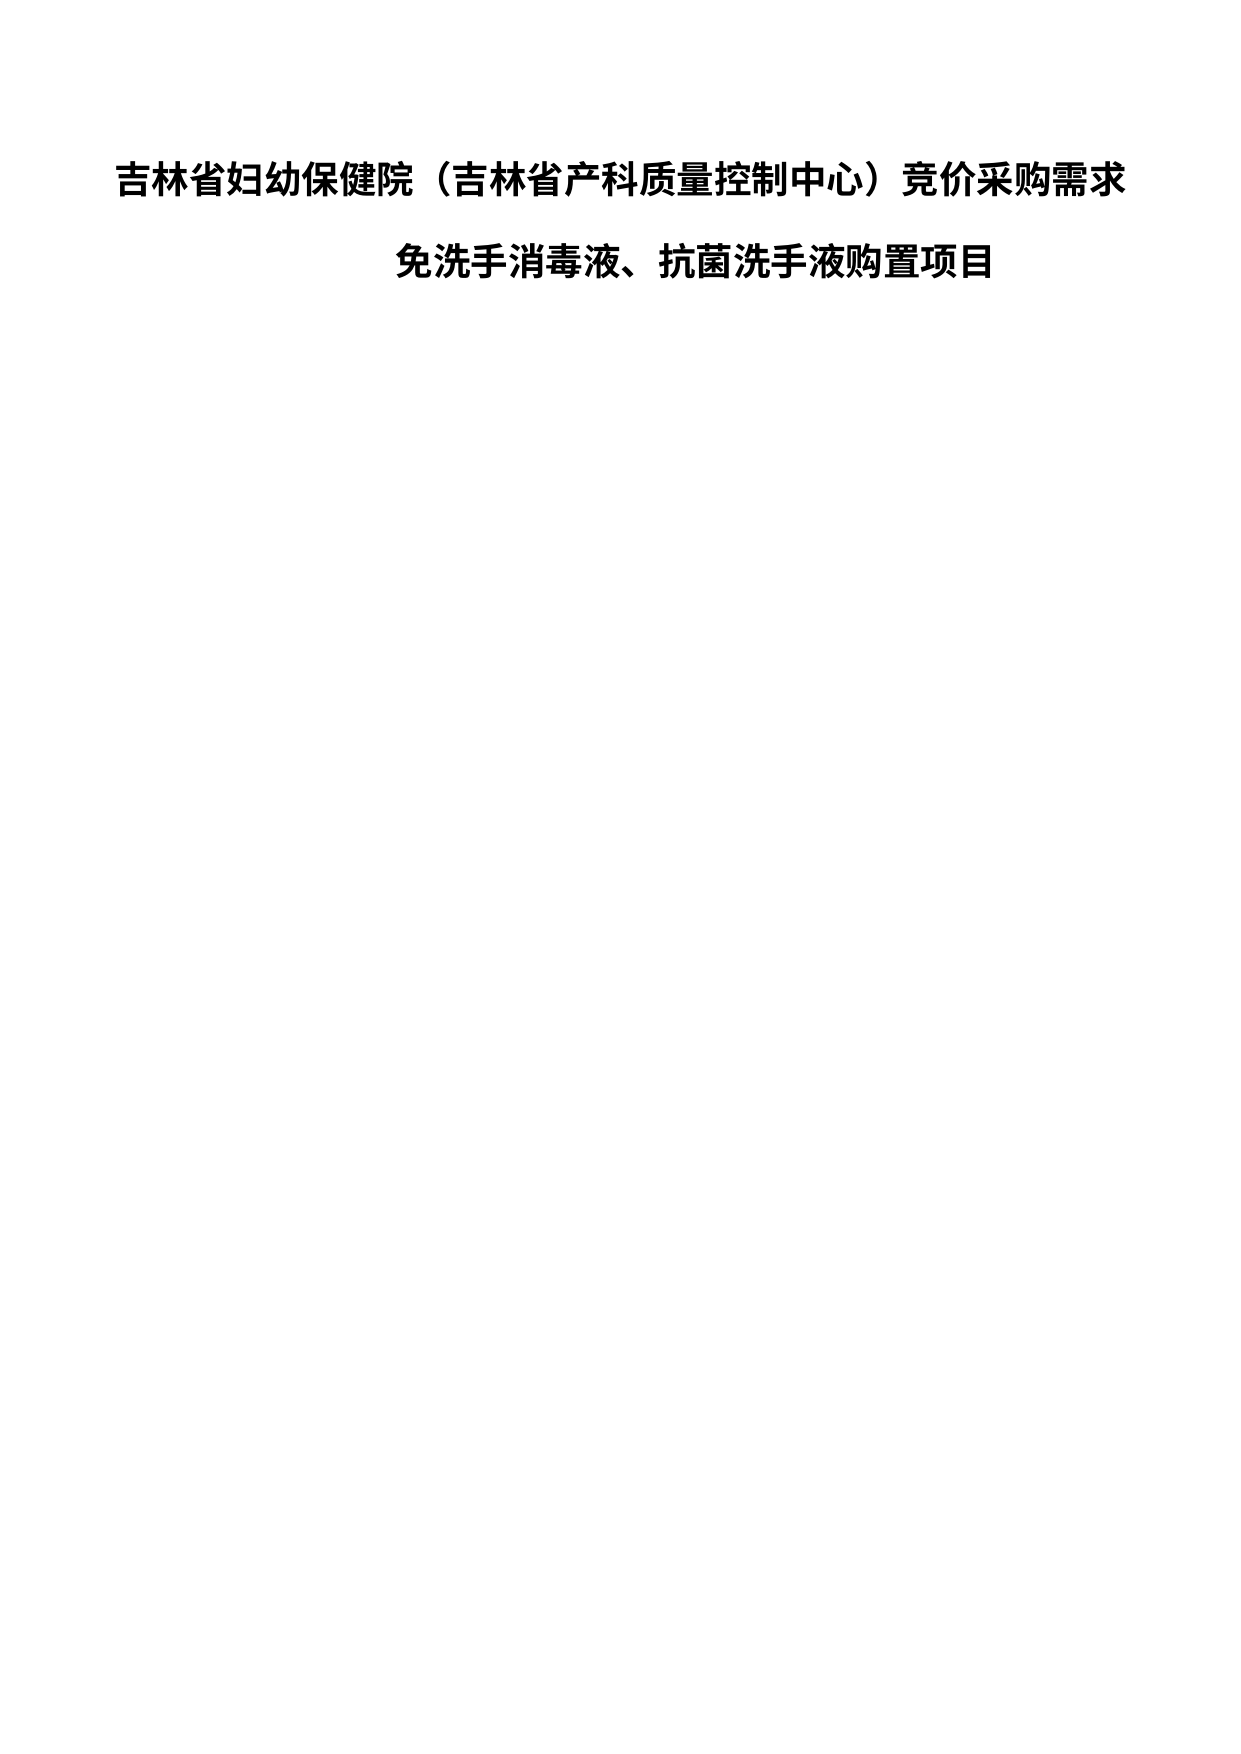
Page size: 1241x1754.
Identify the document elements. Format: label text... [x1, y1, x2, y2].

text 吉林省妇幼保健院（吉林省产科质量控制中心）竞价采购需求 [112, 150, 1128, 204]
text 免洗手消毒液、抗菌洗手液购置项目 [112, 231, 1128, 286]
